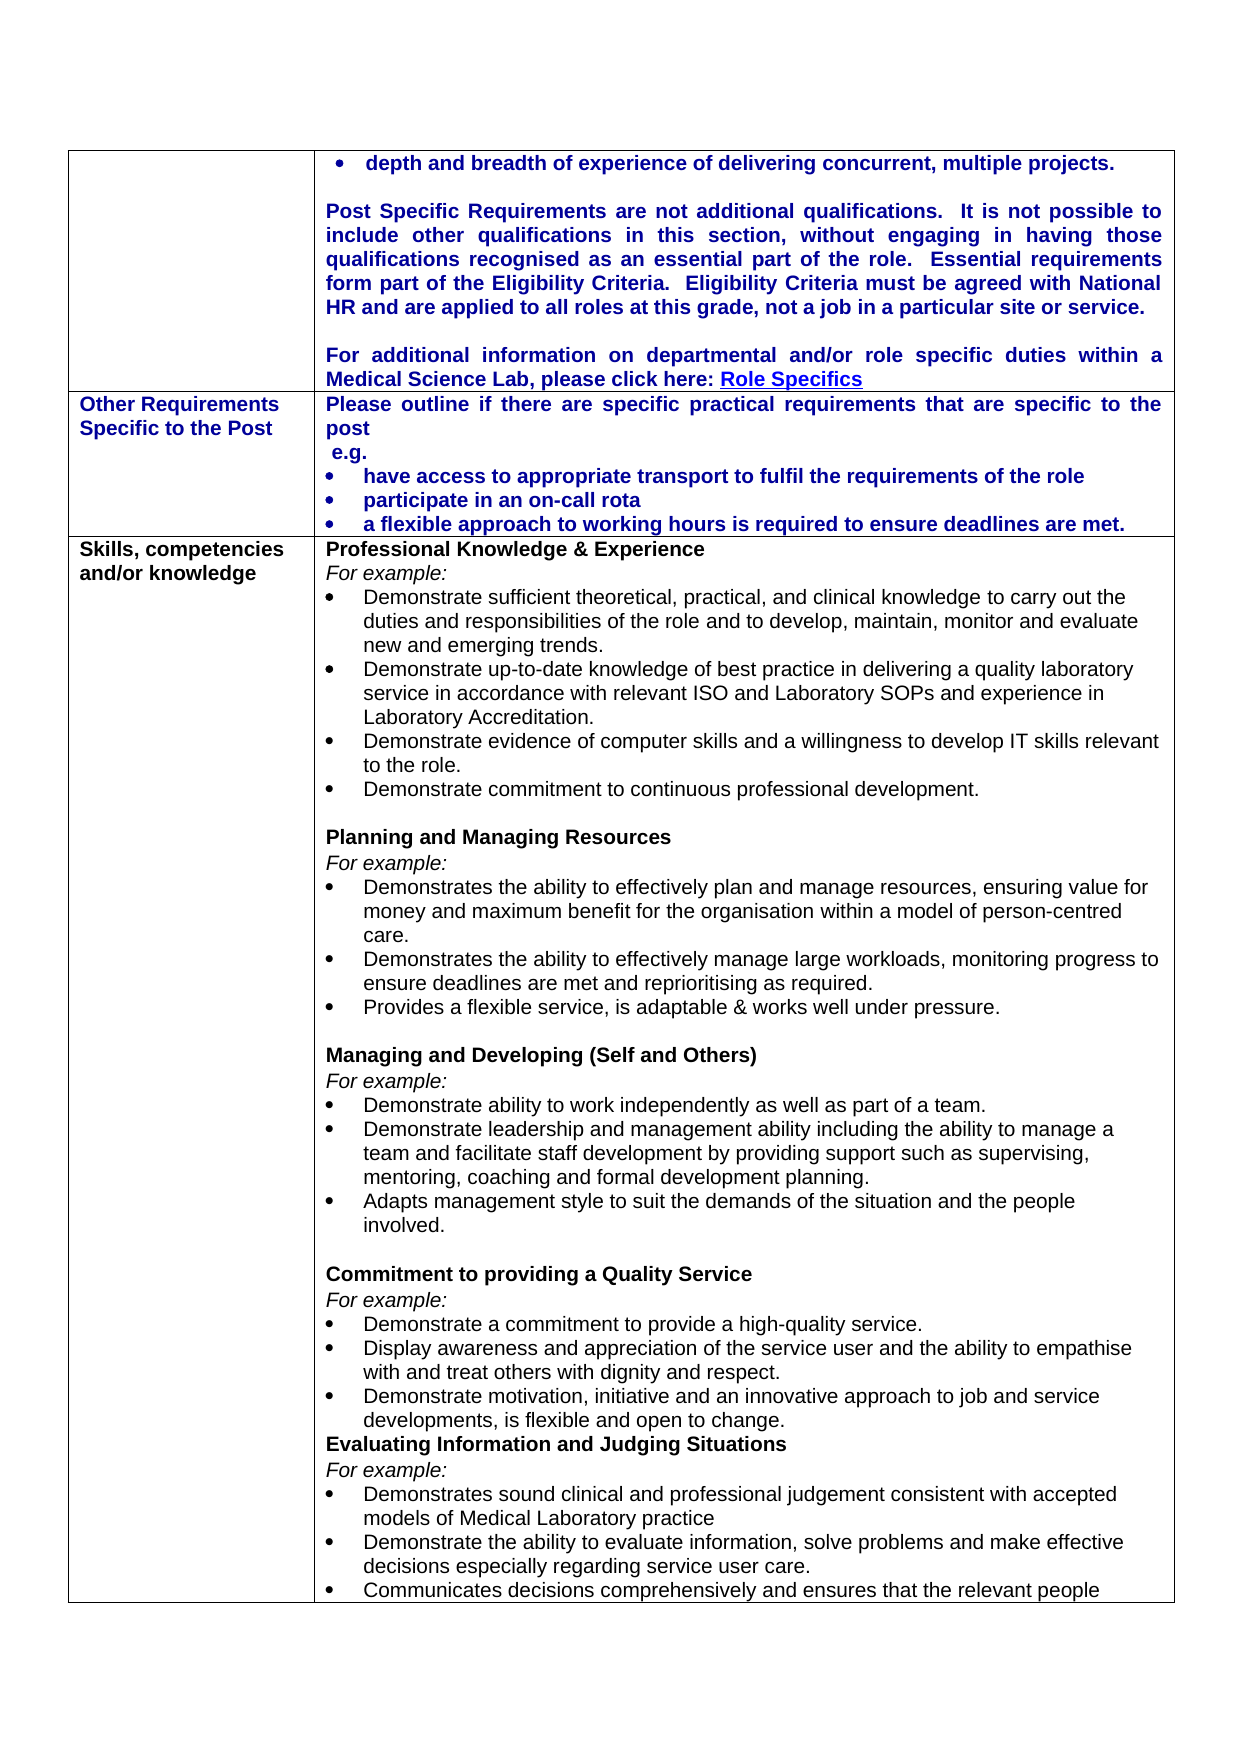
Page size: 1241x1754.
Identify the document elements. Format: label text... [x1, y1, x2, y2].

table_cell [69, 537, 314, 1602]
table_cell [315, 537, 1174, 1602]
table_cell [315, 151, 1174, 391]
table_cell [69, 151, 314, 391]
table_cell Please outline if there are specific practical requirements that are specific to the post e.g. have access to appropriate transport to fulfil the requirements of the role participate in an on-call rota a flexible approach to working hours is required to ensure deadlines are met. [315, 392, 1174, 536]
table_cell Other Requirements Specific to the Post [69, 392, 314, 536]
